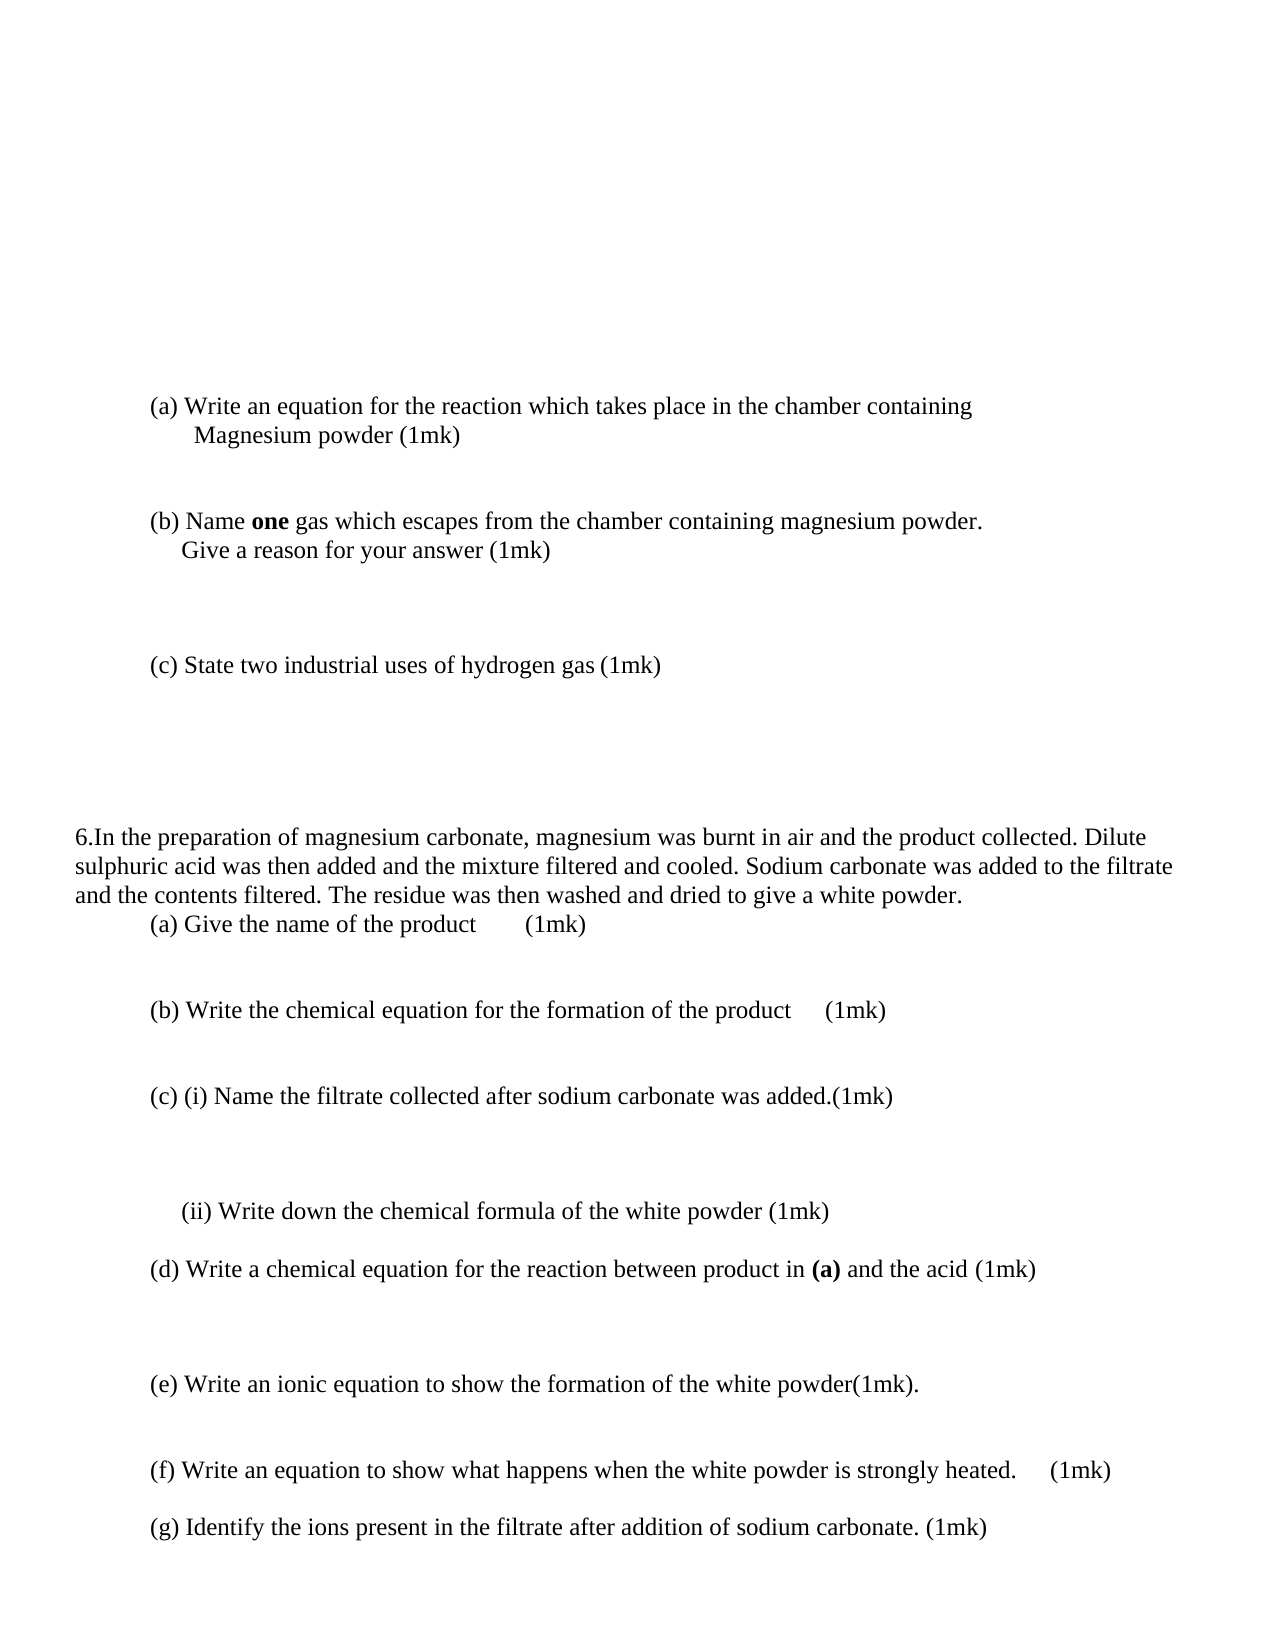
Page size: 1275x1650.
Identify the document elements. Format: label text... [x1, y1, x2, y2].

text (ii) Write down the chemical formula of the white powder (1mk) [75, 1196, 1200, 1225]
text (c) (i) Name the filtrate collected after sodium carbonate was added.(1mk) [75, 1081, 1200, 1110]
text (e) Write an ionic equation to show the formation of the white powder(1mk). [75, 1369, 1200, 1397]
text 6.In the preparation of magnesium carbonate, magnesium was burnt in air and the product collected. Dilute sulphuric acid was then added and the mixture filtered and cooled. Sodium carbonate was added to the filtrate and the contents filtered. The residue was then washed and dried to give a white powder. [75, 822, 1200, 909]
text (f) Write an equation to show what happens when the white powder is strongly heated. (1mk) [75, 1455, 1200, 1484]
text (g) Identify the ions present in the filtrate after addition of sodium carbonate. (1mk) [75, 1512, 1200, 1541]
text (d) Write a chemical equation for the reaction between product in (a) and the acid (1mk) [75, 1254, 1200, 1282]
text (a) Write an equation for the reaction which takes place in the chamber containing [75, 391, 1200, 420]
text (a) Give the name of the product (1mk) [75, 909, 1200, 937]
text (b) Write the chemical equation for the formation of the product (1mk) [75, 995, 1200, 1024]
text Give a reason for your answer (1mk) [75, 535, 1200, 564]
text Magnesium powder (1mk) [75, 420, 1200, 449]
text (b) Name one gas which escapes from the chamber containing magnesium powder. [75, 506, 1200, 535]
text (c) State two industrial uses of hydrogen gas (1mk) [75, 650, 1200, 679]
